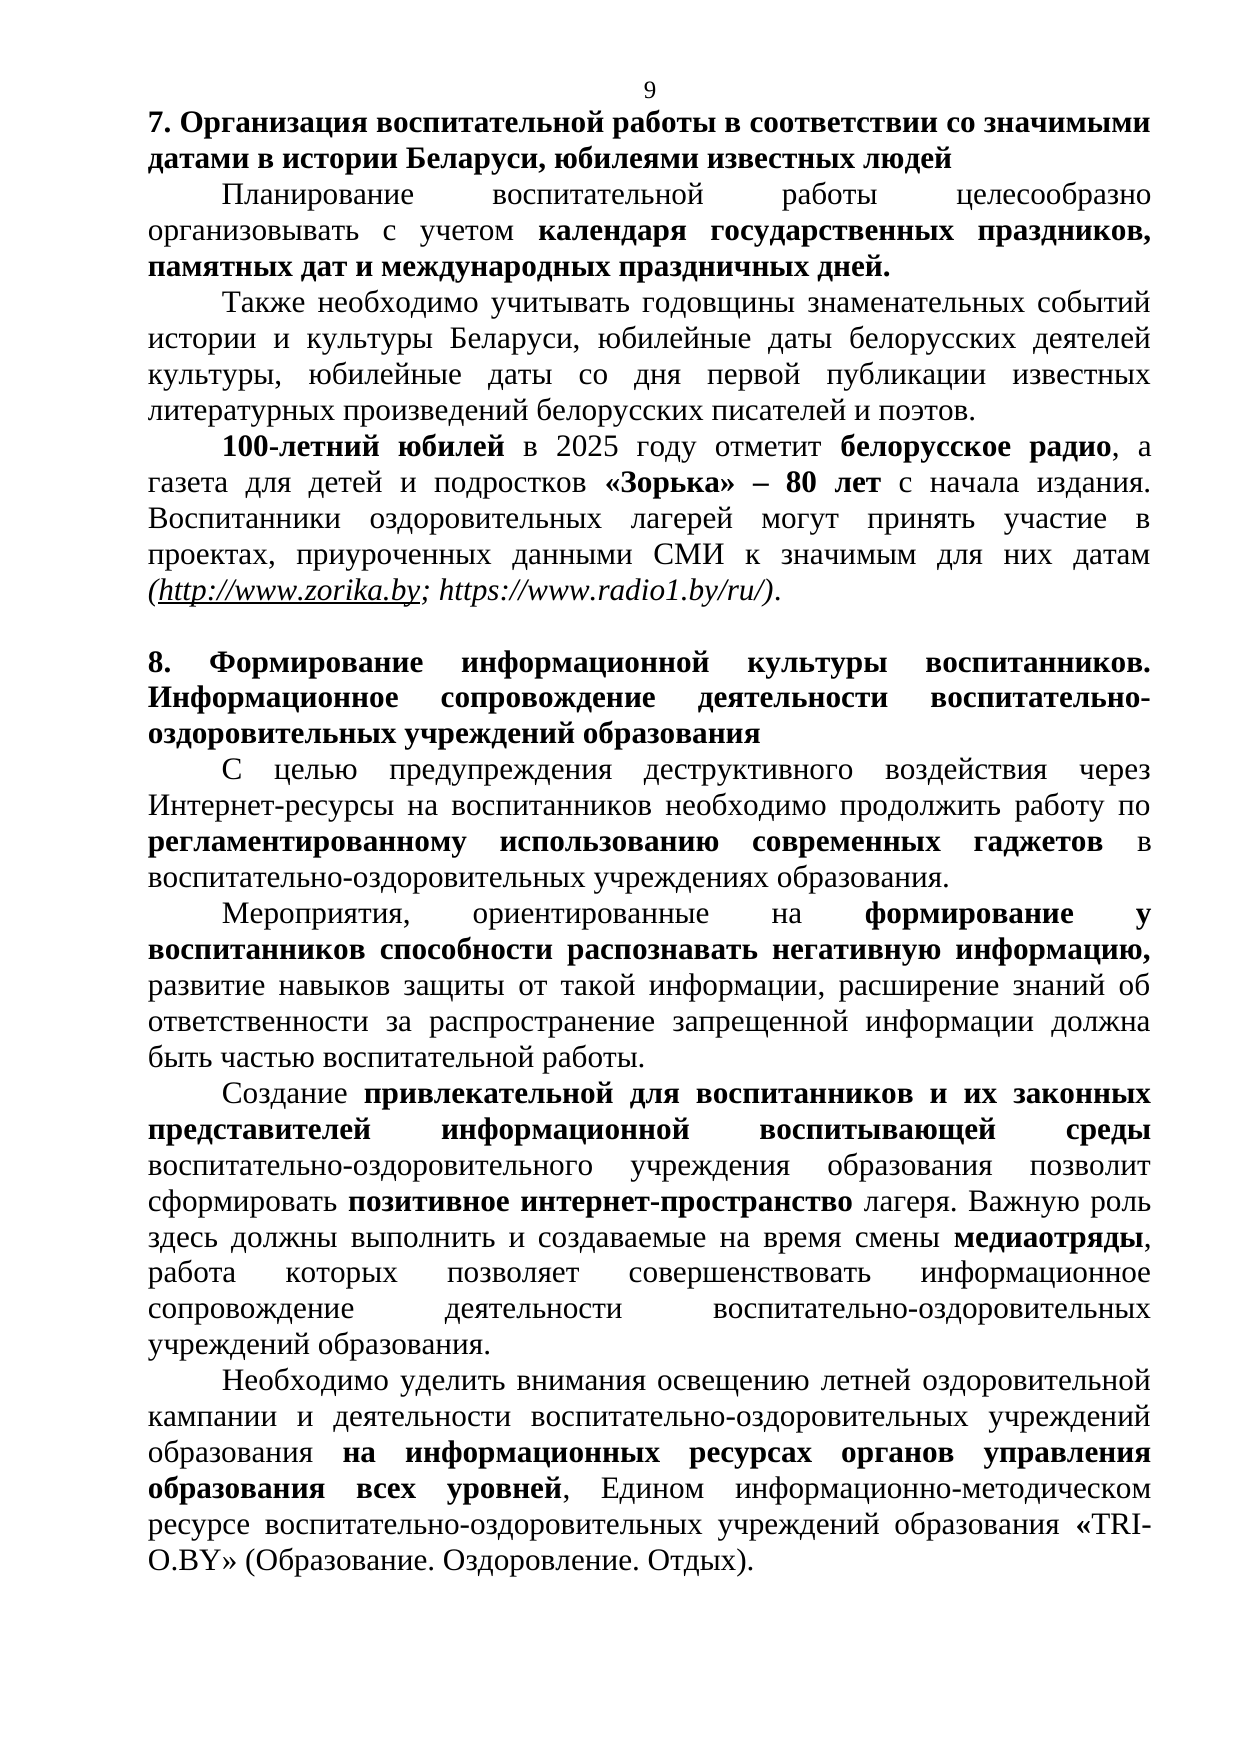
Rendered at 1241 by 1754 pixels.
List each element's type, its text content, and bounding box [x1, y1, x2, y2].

text С целью предупреждения деструктивного воздействия через Интернет-ресурсы на воспитанников необходимо продолжить работу по регламентированному использованию современных гаджетов в воспитательно-оздоровительных учреждениях образования. [148, 751, 1152, 894]
text 7. Организация воспитательной работы в соответствии со значимыми датами в истории Беларуси, юбилеями известных людей [148, 104, 1152, 176]
text Мероприятия, ориентированные на формирование у воспитанников способности распознавать негативную информацию, развитие навыков защиты от такой информации, расширение знаний об ответственности за распространение запрещенной информации должна быть частью воспитательной работы. [148, 894, 1152, 1074]
text Необходимо уделить внимания освещению летней оздоровительной кампании и деятельности воспитательно-оздоровительных учреждений образования на информационных ресурсах органов управления образования всех уровней, Едином информационно-методическом ресурсе воспитательно-оздоровительных учреждений образования «TRI-O.BY» (Образование. Оздоровление. Отдых). [148, 1362, 1152, 1577]
text Также необходимо учитывать годовщины знаменательных событий истории и культуры Беларуси, юбилейные даты белорусских деятелей культуры, юбилейные даты со дня первой публикации известных литературных произведений белорусских писателей и поэтов. [148, 283, 1152, 427]
text Планирование воспитательной работы целесообразно организовывать с учетом календаря государственных праздников, памятных дат и международных праздничных дней. [148, 176, 1152, 283]
text 8. Формирование информационной культуры воспитанников. Информационное сопровождение деятельности воспитательно-оздоровительных учреждений образования [148, 643, 1152, 751]
text 100-летний юбилей в 2025 году отметит белорусское радио, а газета для детей и подростков «Зорька» – 80 лет с начала издания. Воспитанники оздоровительных лагерей могут принять участие в проектах, приуроченных данными СМИ к значимым для них датам (http://www.zorika.by; https://www.radio1.by/ru/). [148, 427, 1152, 607]
text Создание привлекательной для воспитанников и их законных представителей информационной воспитывающей среды воспитательно-оздоровительного учреждения образования позволит сформировать позитивное интернет-пространство лагеря. Важную роль здесь должны выполнить и создаваемые на время смены медиаотряды, работа которых позволяет совершенствовать информационное сопровождение деятельности воспитательно-оздоровительных учреждений образования. [148, 1074, 1152, 1362]
